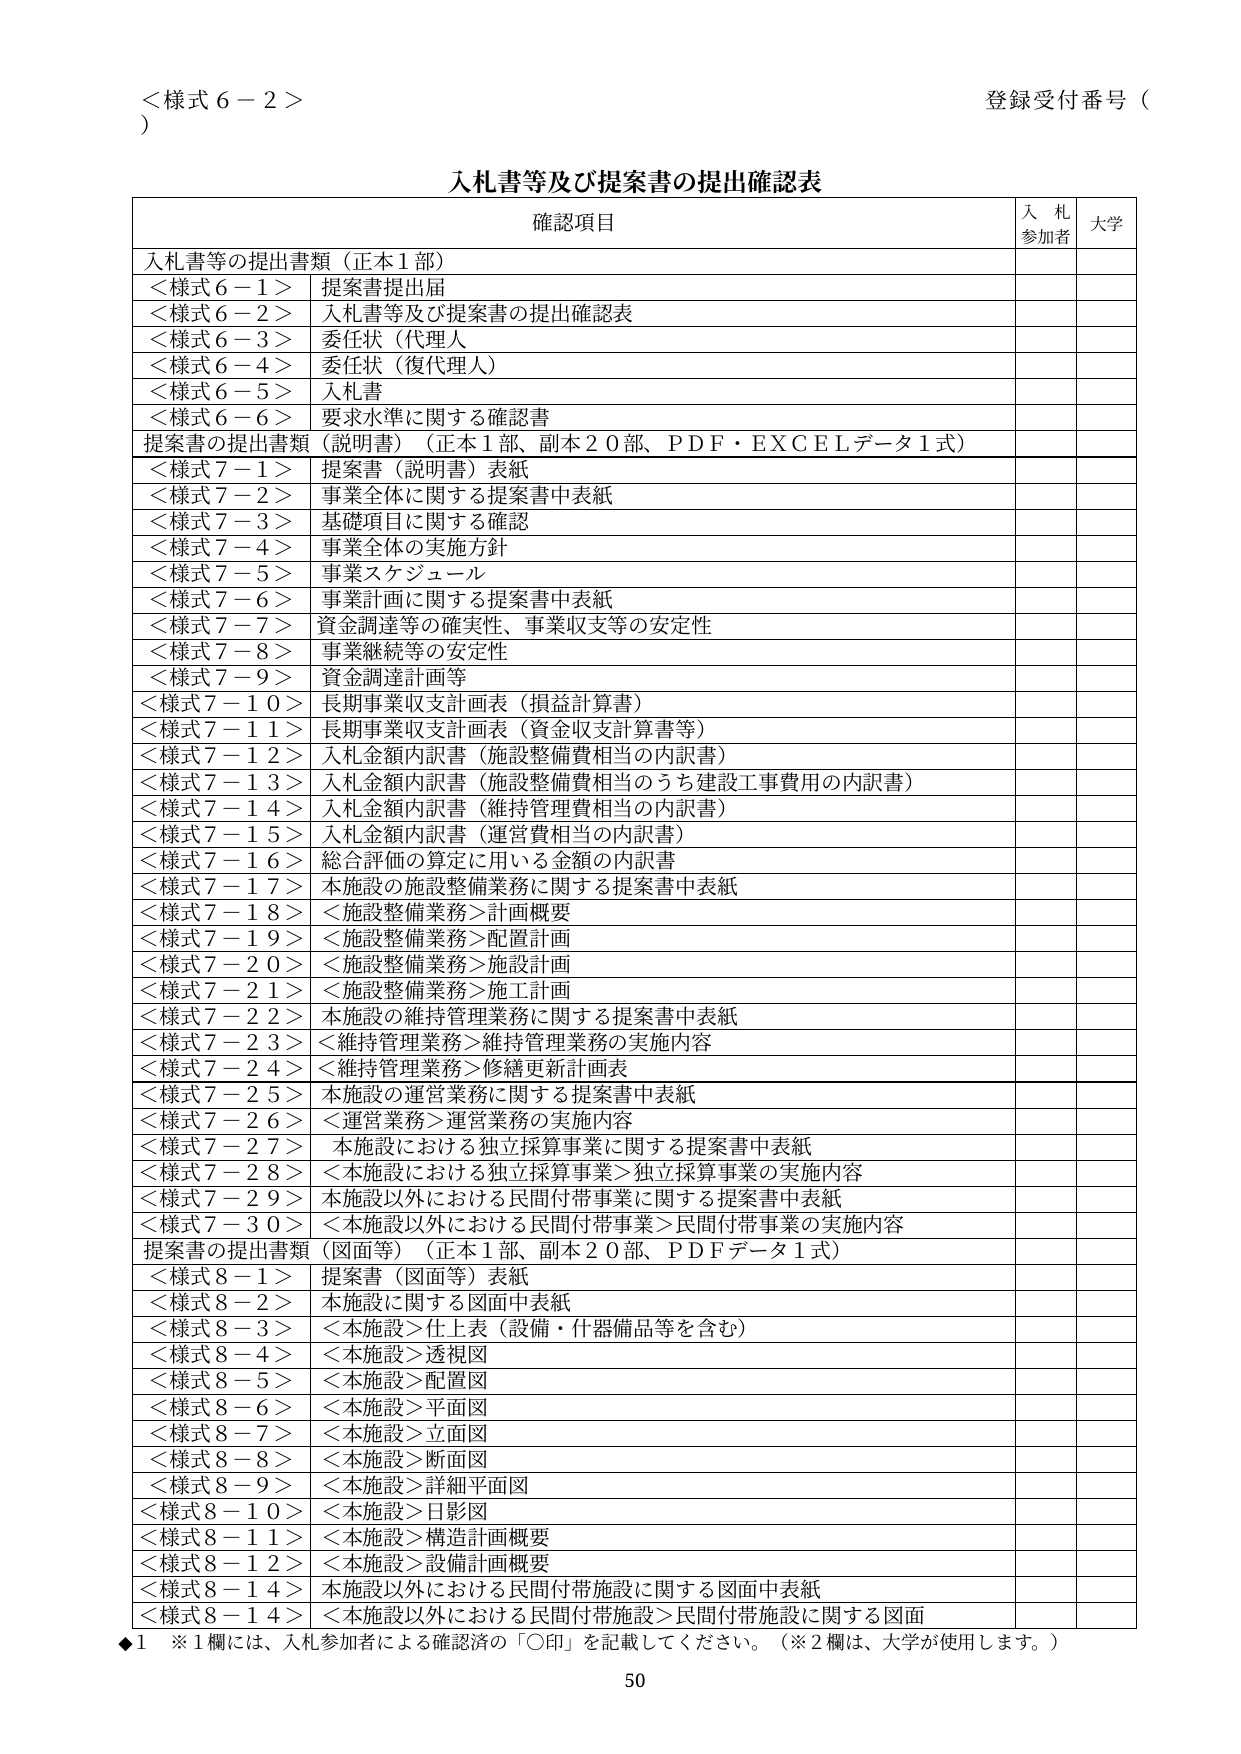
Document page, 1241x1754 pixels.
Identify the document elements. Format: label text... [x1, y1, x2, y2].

table_cell [1016, 1551, 1076, 1576]
table_cell ＜様式８－９＞ [133, 1473, 310, 1498]
table_cell [1016, 1265, 1076, 1290]
table_cell [1016, 1056, 1076, 1081]
table_cell [1016, 926, 1076, 951]
table_cell ＜様式７－３０＞ [133, 1213, 310, 1238]
table_cell ＜本施設＞透視図 [311, 1343, 1015, 1368]
table_cell ＜本施設＞平面図 [311, 1395, 1015, 1420]
table_cell ＜様式７－８＞ [133, 640, 310, 665]
table_cell ＜様式７－２２＞ [133, 1004, 310, 1029]
table_cell ＜本施設＞構造計画概要 [311, 1525, 1015, 1550]
table_cell [1077, 1265, 1136, 1290]
table_cell [1016, 1239, 1076, 1264]
table_cell [1016, 1473, 1076, 1498]
table_cell ＜様式６－３＞ [133, 327, 310, 352]
table_cell ＜様式７－１４＞ [133, 796, 310, 821]
table_cell ＜様式７－２６＞ [133, 1109, 310, 1133]
table_cell [1016, 822, 1076, 847]
table_cell [1077, 1603, 1136, 1628]
table_cell ＜様式７－１３＞ [133, 770, 310, 795]
table_cell [1077, 1030, 1136, 1055]
table_cell ＜様式７－６＞ [133, 588, 310, 613]
table_cell [1077, 1447, 1136, 1472]
table_cell [1077, 1004, 1136, 1029]
table_cell [1016, 1317, 1076, 1342]
table_cell ＜様式７－２８＞ [133, 1161, 310, 1186]
table_cell [1016, 353, 1076, 378]
table_cell [1077, 1213, 1136, 1238]
table_cell [1077, 510, 1136, 534]
table_cell 事業全体に関する提案書中表紙 [311, 484, 1015, 508]
table_cell ＜様式８－６＞ [133, 1395, 310, 1420]
table_cell ＜本施設＞断面図 [311, 1447, 1015, 1472]
table_cell [1077, 249, 1136, 274]
table_cell [1016, 1343, 1076, 1368]
table_cell ＜様式７－２４＞ [133, 1056, 310, 1081]
table_cell ＜様式６－５＞ [133, 379, 310, 404]
table_cell [1077, 1083, 1136, 1107]
table_cell [1077, 275, 1136, 300]
table_cell ＜様式７－５＞ [133, 562, 310, 587]
table_cell ＜本施設以外における民間付帯事業＞民間付帯事業の実施内容 [311, 1213, 1015, 1238]
table_cell [1016, 796, 1076, 821]
table_cell ＜様式７－２７＞ [133, 1135, 310, 1159]
table_cell ＜様式８－１＞ [133, 1265, 310, 1290]
table_cell [1016, 1291, 1076, 1316]
table_cell [1077, 379, 1136, 404]
table_cell ＜様式７－９＞ [133, 666, 310, 691]
table_cell ＜様式７－２０＞ [133, 952, 310, 977]
table_cell ＜様式８－１１＞ [133, 1525, 310, 1550]
table_cell ＜様式８－１２＞ [133, 1551, 310, 1576]
table_cell [1016, 536, 1076, 561]
table_cell 資金調達計画等 [311, 666, 1015, 691]
table_cell 入札金額内訳書（施設整備費相当の内訳書） [311, 744, 1015, 769]
table_cell [1016, 275, 1076, 300]
table_cell 委任状（代理人 [311, 327, 1015, 352]
table_cell 本施設以外における民間付帯施設に関する図面中表紙 [311, 1577, 1015, 1602]
table_cell 入札書等及び提案書の提出確認表 [311, 301, 1015, 326]
text 入札書等及び提案書の提出確認表 [118, 168, 1152, 197]
table_cell [1016, 1603, 1076, 1628]
table_cell [1016, 614, 1076, 639]
table_cell ＜様式７－２１＞ [133, 978, 310, 1003]
table_cell ＜様式７－４＞ [133, 536, 310, 561]
table_cell ＜維持管理業務＞維持管理業務の実施内容 [311, 1030, 1015, 1055]
table_cell [1077, 1161, 1136, 1186]
table_cell 提案書提出届 [311, 275, 1015, 300]
table_cell [1016, 1109, 1076, 1133]
table_cell 提案書（説明書）表紙 [311, 458, 1015, 482]
table_cell ＜様式７－１＞ [133, 458, 310, 482]
table_cell 事業計画に関する提案書中表紙 [311, 588, 1015, 613]
table_cell ＜様式８－１４＞ [133, 1577, 310, 1602]
table_cell 本施設の運営業務に関する提案書中表紙 [311, 1083, 1015, 1107]
table_cell [1016, 431, 1076, 456]
table_cell ＜様式６－４＞ [133, 353, 310, 378]
table_cell 入札書等の提出書類（正本１部） [133, 249, 1015, 274]
table_cell ＜様式７－７＞ [133, 614, 310, 639]
table_cell 総合評価の算定に用いる金額の内訳書 [311, 848, 1015, 873]
table_cell ＜本施設＞立面図 [311, 1421, 1015, 1446]
table_cell [1077, 327, 1136, 352]
table_cell [1077, 1291, 1136, 1316]
table_cell [1016, 1577, 1076, 1602]
table_cell ＜様式８－１０＞ [133, 1499, 310, 1524]
table_cell [1016, 458, 1076, 482]
table_cell [1077, 926, 1136, 951]
table_cell [1016, 718, 1076, 743]
table_cell ＜様式６－２＞ [133, 301, 310, 326]
table_cell 入札金額内訳書（運営費相当の内訳書） [311, 822, 1015, 847]
table_cell ＜様式７－１１＞ [133, 718, 310, 743]
table_cell 要求水準に関する確認書 [311, 405, 1015, 430]
table_cell [1077, 1187, 1136, 1212]
table_cell 本施設の維持管理業務に関する提案書中表紙 [311, 1004, 1015, 1029]
table_cell [1016, 1161, 1076, 1186]
table_cell ＜様式８－８＞ [133, 1447, 310, 1472]
table_cell ＜本施設における独立採算事業＞独立採算事業の実施内容 [311, 1161, 1015, 1186]
table_cell 事業継続等の安定性 [311, 640, 1015, 665]
table_cell [1077, 1499, 1136, 1524]
table_cell [1016, 1421, 1076, 1446]
table_cell ＜本施設＞日影図 [311, 1499, 1015, 1524]
table_cell [1077, 718, 1136, 743]
table_cell [1016, 249, 1076, 274]
table_cell 事業全体の実施方針 [311, 536, 1015, 561]
table_cell [1016, 1187, 1076, 1212]
table_cell [1077, 562, 1136, 587]
table_cell [1077, 978, 1136, 1003]
table_cell [1077, 353, 1136, 378]
table_cell [1077, 1135, 1136, 1159]
table_cell [1077, 614, 1136, 639]
table_cell 本施設に関する図面中表紙 [311, 1291, 1015, 1316]
table_cell [1016, 640, 1076, 665]
table_cell 提案書の提出書類（説明書）（正本１部、副本２０部、ＰＤＦ・ＥＸＣＥＬデータ１式） [133, 431, 1015, 456]
table_cell 提案書（図面等）表紙 [311, 1265, 1015, 1290]
table_cell [1077, 952, 1136, 977]
table_cell 入札金額内訳書（施設整備費相当のうち建設工事費用の内訳書） [311, 770, 1015, 795]
table_cell [1077, 1239, 1136, 1264]
table_cell [1016, 1004, 1076, 1029]
table_cell [1016, 1135, 1076, 1159]
table_cell 提案書の提出書類（図面等）（正本１部、副本２０部、ＰＤＦデータ１式） [133, 1239, 1015, 1264]
table_cell [1077, 431, 1136, 456]
table_cell ＜様式７－２５＞ [133, 1083, 310, 1107]
table_cell [1016, 666, 1076, 691]
table_header 大学 [1077, 198, 1136, 248]
table_cell ＜様式８－５＞ [133, 1369, 310, 1394]
table_cell [1077, 1056, 1136, 1081]
table_cell [1077, 1525, 1136, 1550]
table_cell [1077, 1421, 1136, 1446]
table_cell ＜様式７－２３＞ [133, 1030, 310, 1055]
table_cell [1016, 379, 1076, 404]
table_cell [1016, 1030, 1076, 1055]
table_cell [1016, 484, 1076, 508]
table_cell [1077, 405, 1136, 430]
table_cell [1016, 848, 1076, 873]
table_cell [1077, 900, 1136, 925]
table_cell 本施設以外における民間付帯事業に関する提案書中表紙 [311, 1187, 1015, 1212]
table_cell ＜本施設＞詳細平面図 [311, 1473, 1015, 1498]
table_cell [1016, 405, 1076, 430]
text ＜様式６－２＞ 登録受付番号（ ） [118, 89, 1152, 139]
table_cell [1016, 562, 1076, 587]
table_cell ＜施設整備業務＞施工計画 [311, 978, 1015, 1003]
table_cell ＜様式６－６＞ [133, 405, 310, 430]
table_cell ＜様式７－３＞ [133, 510, 310, 534]
table_cell [1077, 1551, 1136, 1576]
table_cell [1016, 770, 1076, 795]
table_cell [1077, 640, 1136, 665]
table_cell [1016, 1213, 1076, 1238]
table_cell [1016, 744, 1076, 769]
table_cell [1077, 1343, 1136, 1368]
table_cell ＜本施設以外における民間付帯施設＞民間付帯施設に関する図面 [311, 1603, 1015, 1628]
table_cell 長期事業収支計画表（資金収支計算書等） [311, 718, 1015, 743]
table_cell [1016, 1369, 1076, 1394]
table_cell 長期事業収支計画表（損益計算書） [311, 692, 1015, 717]
table_cell [1077, 874, 1136, 899]
table_cell ＜本施設＞設備計画概要 [311, 1551, 1015, 1576]
table_cell [1016, 1083, 1076, 1107]
table_cell ＜様式８－３＞ [133, 1317, 310, 1342]
table_cell ＜施設整備業務＞施設計画 [311, 952, 1015, 977]
table_cell [1077, 1317, 1136, 1342]
table_cell 資金調達等の確実性、事業収支等の安定性 [311, 614, 1015, 639]
table_cell [1016, 1447, 1076, 1472]
table_header 確認項目 [133, 198, 1015, 248]
table_cell [1016, 874, 1076, 899]
table_cell ＜様式７－１２＞ [133, 744, 310, 769]
table_cell ＜様式７－１６＞ [133, 848, 310, 873]
table_cell [1077, 458, 1136, 482]
table_cell [1077, 484, 1136, 508]
table_cell ＜様式７－１９＞ [133, 926, 310, 951]
table_cell [1016, 952, 1076, 977]
table_cell ＜様式７－１５＞ [133, 822, 310, 847]
table_cell [1077, 536, 1136, 561]
table_cell ＜維持管理業務＞修繕更新計画表 [311, 1056, 1015, 1081]
table_cell 本施設における独立採算事業に関する提案書中表紙 [311, 1135, 1015, 1159]
table_cell ＜様式８－７＞ [133, 1421, 310, 1446]
table_cell 委任状（復代理人） [311, 353, 1015, 378]
table_cell ＜施設整備業務＞配置計画 [311, 926, 1015, 951]
table_cell 入札金額内訳書（維持管理費相当の内訳書） [311, 796, 1015, 821]
table_cell [1016, 327, 1076, 352]
table_cell ＜様式８－１４＞ [133, 1603, 310, 1628]
table_cell [1016, 900, 1076, 925]
table_cell ＜様式７－２＞ [133, 484, 310, 508]
table_cell [1077, 1369, 1136, 1394]
table_cell [1016, 510, 1076, 534]
table_cell [1077, 301, 1136, 326]
text ◆１ ※１欄には、入札参加者による確認済の「○印」を記載してください。（※２欄は、大学が使用します。） [118, 1629, 1152, 1654]
table_cell [1016, 1525, 1076, 1550]
table_cell ＜本施設＞配置図 [311, 1369, 1015, 1394]
table_cell 本施設の施設整備業務に関する提案書中表紙 [311, 874, 1015, 899]
table_cell [1016, 1499, 1076, 1524]
table_cell [1016, 692, 1076, 717]
table_cell [1077, 770, 1136, 795]
table_cell ＜本施設＞仕上表（設備・什器備品等を含む） [311, 1317, 1015, 1342]
table_cell [1077, 1395, 1136, 1420]
table_cell [1077, 1109, 1136, 1133]
table_cell ＜様式８－４＞ [133, 1343, 310, 1368]
table_cell ＜運営業務＞運営業務の実施内容 [311, 1109, 1015, 1133]
table_cell ＜様式７－２９＞ [133, 1187, 310, 1212]
table_cell [1077, 692, 1136, 717]
table_cell ＜様式７－１７＞ [133, 874, 310, 899]
table_cell ＜様式７－１８＞ [133, 900, 310, 925]
table_cell [1077, 1577, 1136, 1602]
table_cell [1016, 978, 1076, 1003]
table_cell [1077, 666, 1136, 691]
table_cell [1077, 848, 1136, 873]
table_cell [1077, 1473, 1136, 1498]
table_cell 入札書 [311, 379, 1015, 404]
table_cell 基礎項目に関する確認 [311, 510, 1015, 534]
table_cell ＜施設整備業務＞計画概要 [311, 900, 1015, 925]
table_cell [1077, 744, 1136, 769]
table_cell 事業スケジュール [311, 562, 1015, 587]
table_cell ＜様式８－２＞ [133, 1291, 310, 1316]
table_cell ＜様式６－１＞ [133, 275, 310, 300]
table_cell [1016, 301, 1076, 326]
table_header 入 札 参加者 [1016, 198, 1076, 248]
table_cell ＜様式７－１０＞ [133, 692, 310, 717]
table_cell [1077, 588, 1136, 613]
table_cell [1016, 1395, 1076, 1420]
table_cell [1077, 822, 1136, 847]
table_cell [1016, 588, 1076, 613]
table_cell [1077, 796, 1136, 821]
